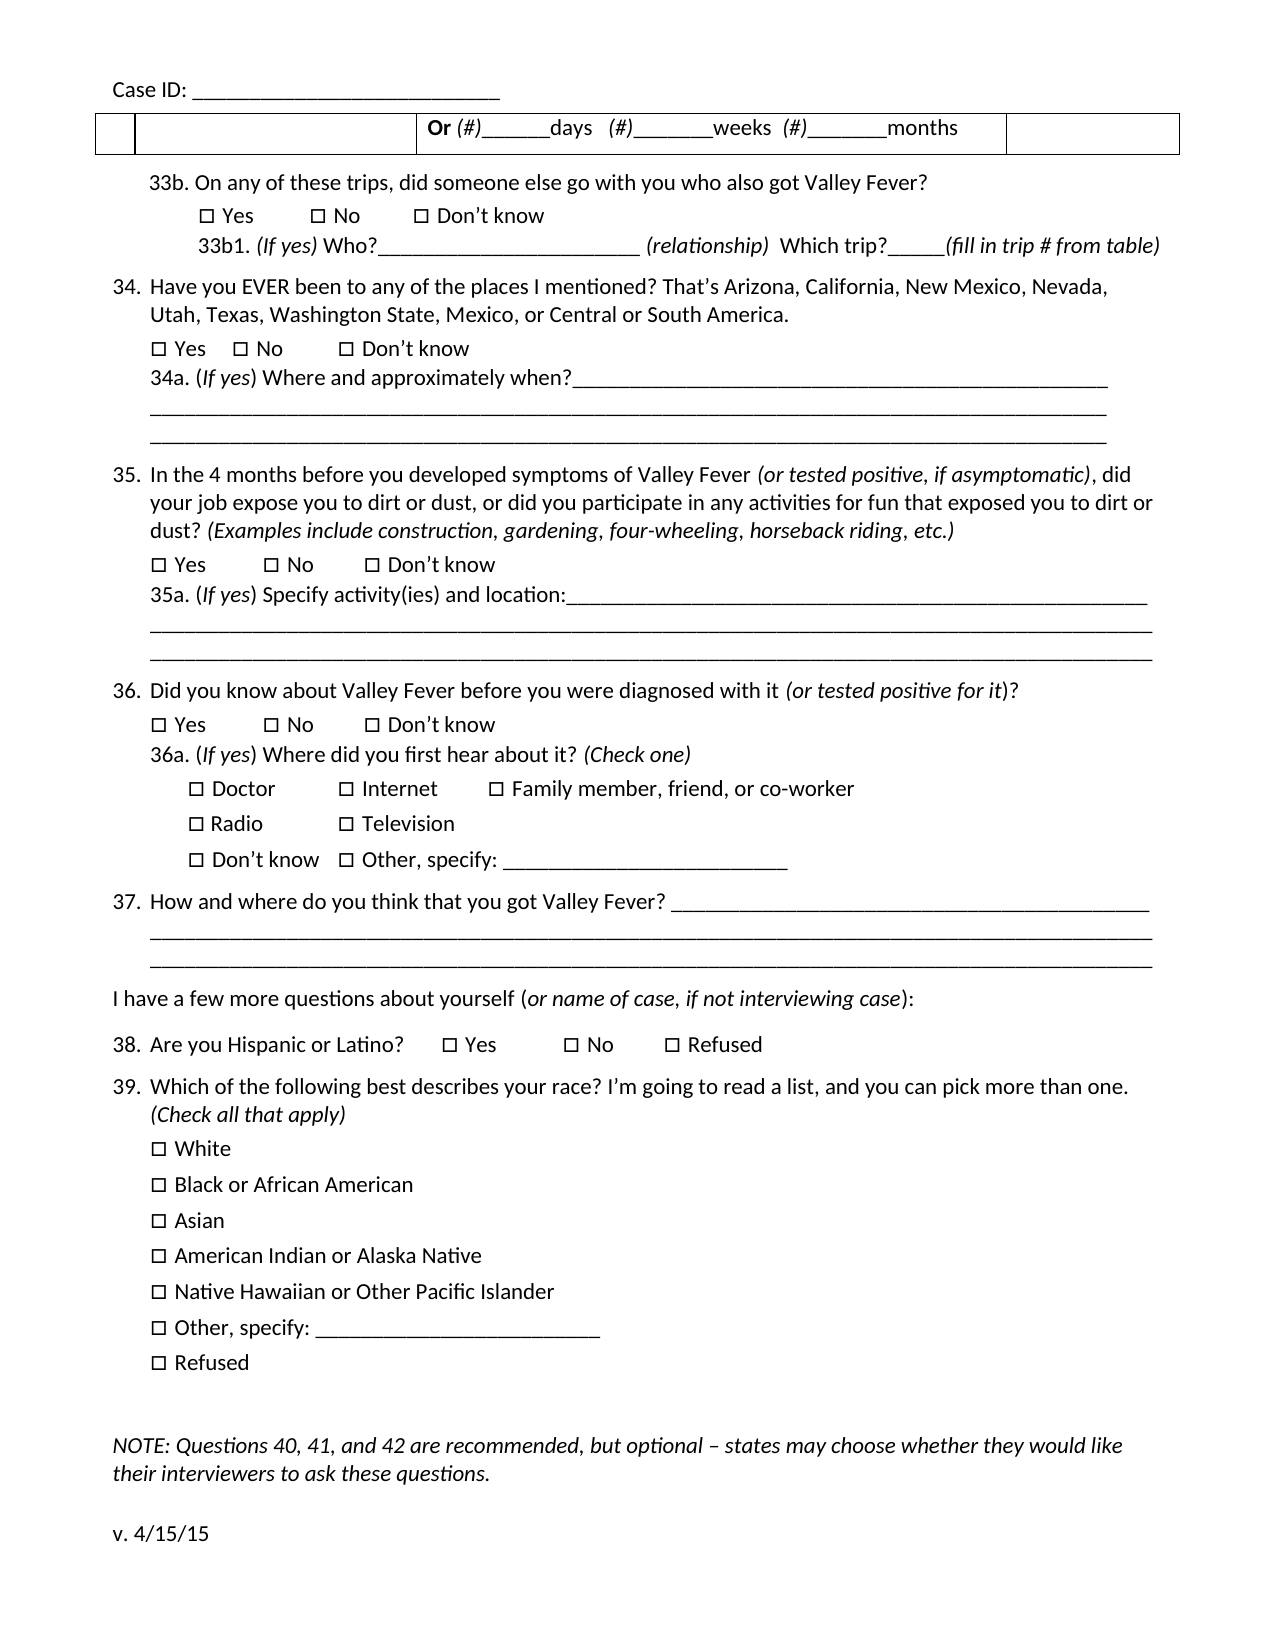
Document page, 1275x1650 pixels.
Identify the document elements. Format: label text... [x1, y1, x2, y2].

list Did you know about Valley Fever before you were diagnosed with it (or tested positive for it)? [112, 676, 1162, 704]
list ________________________________________________________________________________________ [150, 915, 1162, 943]
list ________________________________________________________________________________________ [150, 608, 1162, 636]
list Have you EVER been to any of the places I mentioned? That’s Arizona, California, New Mexico, Nevada, Utah, Texas, Washington State, Mexico, or Central or South America. [112, 272, 1162, 328]
text □ Native Hawaiian or Other Pacific Islander [112, 1271, 1162, 1307]
table_cell 6 [96, 114, 134, 154]
list □ Yes □ No □ Don’t know [150, 544, 1162, 580]
list 34a. (If yes) Where and approximately when?_______________________________________________ [150, 363, 1162, 391]
list Are you Hispanic or Latino? □ Yes □ No □ Refused [112, 1024, 1162, 1060]
list ________________________________________________________________________________________ [150, 943, 1162, 971]
list ________________________________________________________________________________________ [150, 636, 1162, 664]
list □ Refused [150, 1342, 1162, 1378]
list ____________________________________________________________________________________ [150, 391, 1162, 419]
list □ Radio □ Television [187, 803, 1162, 839]
table_cell [136, 114, 416, 154]
list 35a. (If yes) Specify activity(ies) and location:___________________________________________________ [150, 580, 1162, 608]
text 33b. On any of these trips, did someone else go with you who also got Valley Fever? [112, 168, 1162, 196]
table_cell [1007, 114, 1179, 154]
list □ Yes □ No □ Don’t know [150, 196, 1162, 231]
list 36a. (If yes) Where did you first hear about it? (Check one) [150, 740, 1162, 768]
list In the 4 months before you developed symptoms of Valley Fever (or tested positive, if asymptomatic), did your job expose you to dirt or dust, or did you participate in any activities for fun that exposed you to dirt or dust? (Examples include construction, gardening, four-wheeling, horseback riding, etc.) [112, 460, 1162, 544]
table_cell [417, 114, 1006, 154]
list □ Don’t know □ Other, specify: _________________________ [187, 839, 1162, 875]
list □ Doctor □ Internet □ Family member, friend, or co-worker [187, 768, 1162, 803]
text □ American Indian or Alaska Native [112, 1235, 1162, 1271]
text □ Black or African American [112, 1164, 1162, 1200]
list ____________________________________________________________________________________ [150, 419, 1162, 447]
list How and where do you think that you got Valley Fever? __________________________________________ [112, 887, 1162, 915]
list □ Yes □ No □ Don’t know [150, 704, 1162, 740]
text NOTE: Questions 40, 41, and 42 are recommended, but optional – states may choose whether they would like their interviewers to ask these questions. [112, 1431, 1162, 1487]
list □ White [150, 1128, 1162, 1164]
text I have a few more questions about yourself (or name of case, if not interviewing case): [112, 984, 1162, 1012]
list Which of the following best describes your race? I’m going to read a list, and you can pick more than one. (Check all that apply) [112, 1072, 1162, 1128]
list 33b1. (If yes) Who?_______________________ (relationship) Which trip?_____(fill in trip # from table) [150, 231, 1162, 259]
list □ Yes □ No □ Don’t know [150, 328, 1162, 363]
text □ Other, specify: _________________________ [112, 1307, 1162, 1342]
text □ Asian [112, 1200, 1162, 1235]
